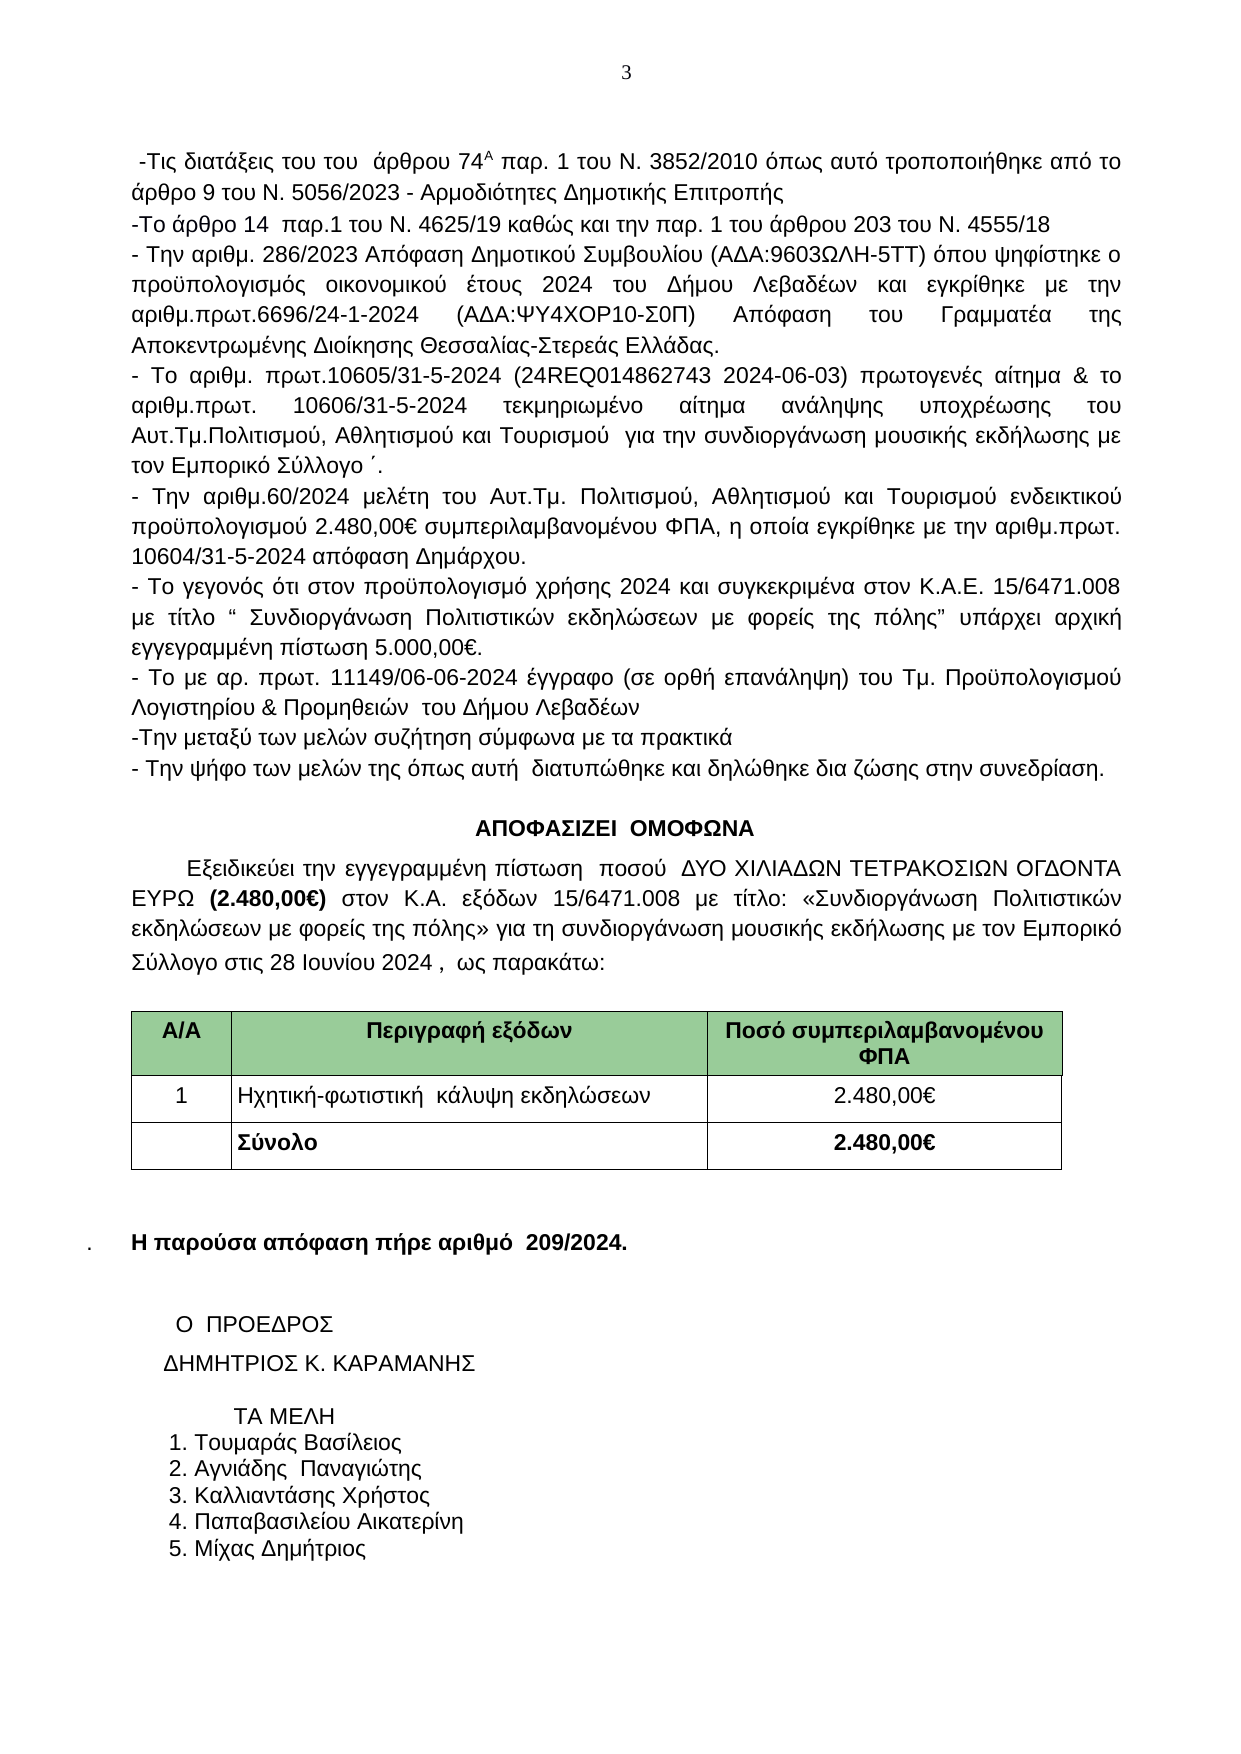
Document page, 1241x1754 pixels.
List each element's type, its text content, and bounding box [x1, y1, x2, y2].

table_cell Σύνολο [232, 1123, 707, 1169]
table_cell 2.480,00€ [708, 1076, 1061, 1122]
text -Το άρθρο 14 παρ.1 του Ν. 4625/19 καθώς και την παρ. 1 του άρθρου 203 του Ν. 4555/18 [349, 211, 1122, 237]
table_cell 1 [132, 1076, 231, 1122]
text - Την αριθμ. 286/2023 Απόφαση Δημοτικού Συμβουλίου (ΑΔΑ:9603ΩΛΗ-5ΤΤ) όπου ψηφίστηκε ο προϋπολογισμός οικονομικού έτους 2024 του Δήμου Λεβαδέων και εγκρίθηκε με την αριθμ.πρωτ.6696/24-1-2024 (ΑΔΑ:ΨΥ4ΧΟΡ10-Σ0Π) Απόφαση του Γραμματέα της Αποκεντρωμένης Διοίκησης Θεσσαλίας-Στερεάς Ελλάδας. [131, 328, 1122, 358]
table_cell [132, 1123, 231, 1169]
text -Την μεταξύ των μελών συζήτηση σύμφωνα με τα πρακτικά [131, 724, 1122, 751]
text 5. Μίχας Δημήτριος [169, 1534, 1122, 1561]
text Εξειδικεύει την εγγεγραμμένη πίστωση ποσού ΔΥΟ ΧΙΛΙΑΔΩΝ ΤΕΤΡΑΚΟΣΙΩΝ ΟΓΔΟΝΤΑ ΕΥΡΩ (2.480,00€) στον Κ.Α. εξόδων 15/6471.008 με τίτλο: «Συνδιοργάνωση Πολιτιστικών εκδηλώσεων με φορείς της πόλης» για τη συνδιοργάνωση μουσικής εκδήλωσης με τον Εμπορικό Σύλλογο στις 28 Ιουνίου 2024 , ως παρακάτω: [131, 881, 1122, 976]
text - Το γεγονός ότι στον προϋπολογισμό χρήσης 2024 και συγκεκριμένα στον Κ.Α.Ε. 15/6471.008 με τίτλο “ Συνδιοργάνωση Πολιτιστικών εκδηλώσεων με φορείς της πόλης” υπάρχει αρχική εγγεγραμμένη πίστωση 5.000,00€. [131, 600, 1122, 660]
text . Η παρούσα απόφαση πήρε αριθμό 209/2024. [86, 1229, 1122, 1255]
list - Την ψήφο των μελών της όπως αυτή διατυπώθηκε και δηλώθηκε δια ζώσης στην συνεδρίαση. [131, 754, 1122, 781]
text - Την αριθμ.60/2024 μελέτη του Αυτ.Τμ. Πολιτισμού, Αθλητισμού και Τουρισμού ενδεικτικού προϋπολογισμού 2.480,00€ συμπεριλαμβανομένου ΦΠΑ, η οποία εγκρίθηκε με την αριθμ.πρωτ. 10604/31-5-2024 απόφαση Δημάρχου. [131, 539, 1122, 569]
text 3. Καλλιαντάσης Χρήστος [169, 1482, 1122, 1508]
text ΑΠΟΦΑΣΙΖΕΙ ΟΜΟΦΩΝΑ [131, 815, 1122, 841]
table_header Ποσό συμπεριλαμβανομένου ΦΠΑ [708, 1012, 1062, 1075]
text ΤΑ ΜΕΛΗ [131, 1403, 1122, 1429]
text 2. Αγνιάδης Παναγιώτης [169, 1455, 1122, 1482]
text 4. Παπαβασιλείου Αικατερίνη [169, 1508, 1122, 1534]
text - Το αριθμ. πρωτ.10605/31-5-2024 (24REQ014862743 2024-06-03) πρωτογενές αίτημα & το αριθμ.πρωτ. 10606/31-5-2024 τεκμηριωμένο αίτημα ανάληψης υποχρέωσης του Αυτ.Τμ.Πολιτισμού, Αθλητισμού και Τουρισμού για την συνδιοργάνωση μουσικής εκδήλωσης με τον Εμπορικό Σύλλογο ΄. [131, 449, 1122, 479]
text -Τις διατάξεις του του άρθρου 74Α παρ. 1 του Ν. 3852/2010 όπως αυτό τροποποιήθηκε από το άρθρο 9 του Ν. 5056/2023 - Αρμοδιότητες Δημοτικής Επιτροπής [131, 148, 1122, 206]
table_header Περιγραφή εξόδων [232, 1012, 707, 1075]
text - Το με αρ. πρωτ. 11149/06-06-2024 έγγραφο (σε ορθή επανάληψη) του Τμ. Προϋπολογισμού Λογιστηρίου & Προμηθειών του Δήμου Λεβαδέων [131, 664, 1122, 721]
text Ο ΠΡΟΕΔΡΟΣ [86, 1311, 1122, 1337]
table_header Α/Α [132, 1012, 231, 1075]
text - Την αριθμ.60/2024 μελέτη του Αυτ.Τμ. Πολιτισμού, Αθλητισμού και Τουρισμού ενδεικτικού προϋπολογισμού 2.480,00€ συμπεριλαμβανομένου ΦΠΑ, η οποία εγκρίθηκε με την αριθμ.πρωτ. 10604/31-5-2024 απόφαση Δημάρχου. [131, 483, 1122, 513]
text 1. Τουμαράς Βασίλειος [169, 1429, 1122, 1455]
table_cell 2.480,00€ [708, 1123, 1061, 1169]
text ΔΗΜΗΤΡΙΟΣ Κ. ΚΑΡΑΜΑΝΗΣ [131, 1350, 1122, 1376]
table_cell Ηχητική-φωτιστική κάλυψη εκδηλώσεων [232, 1076, 707, 1122]
